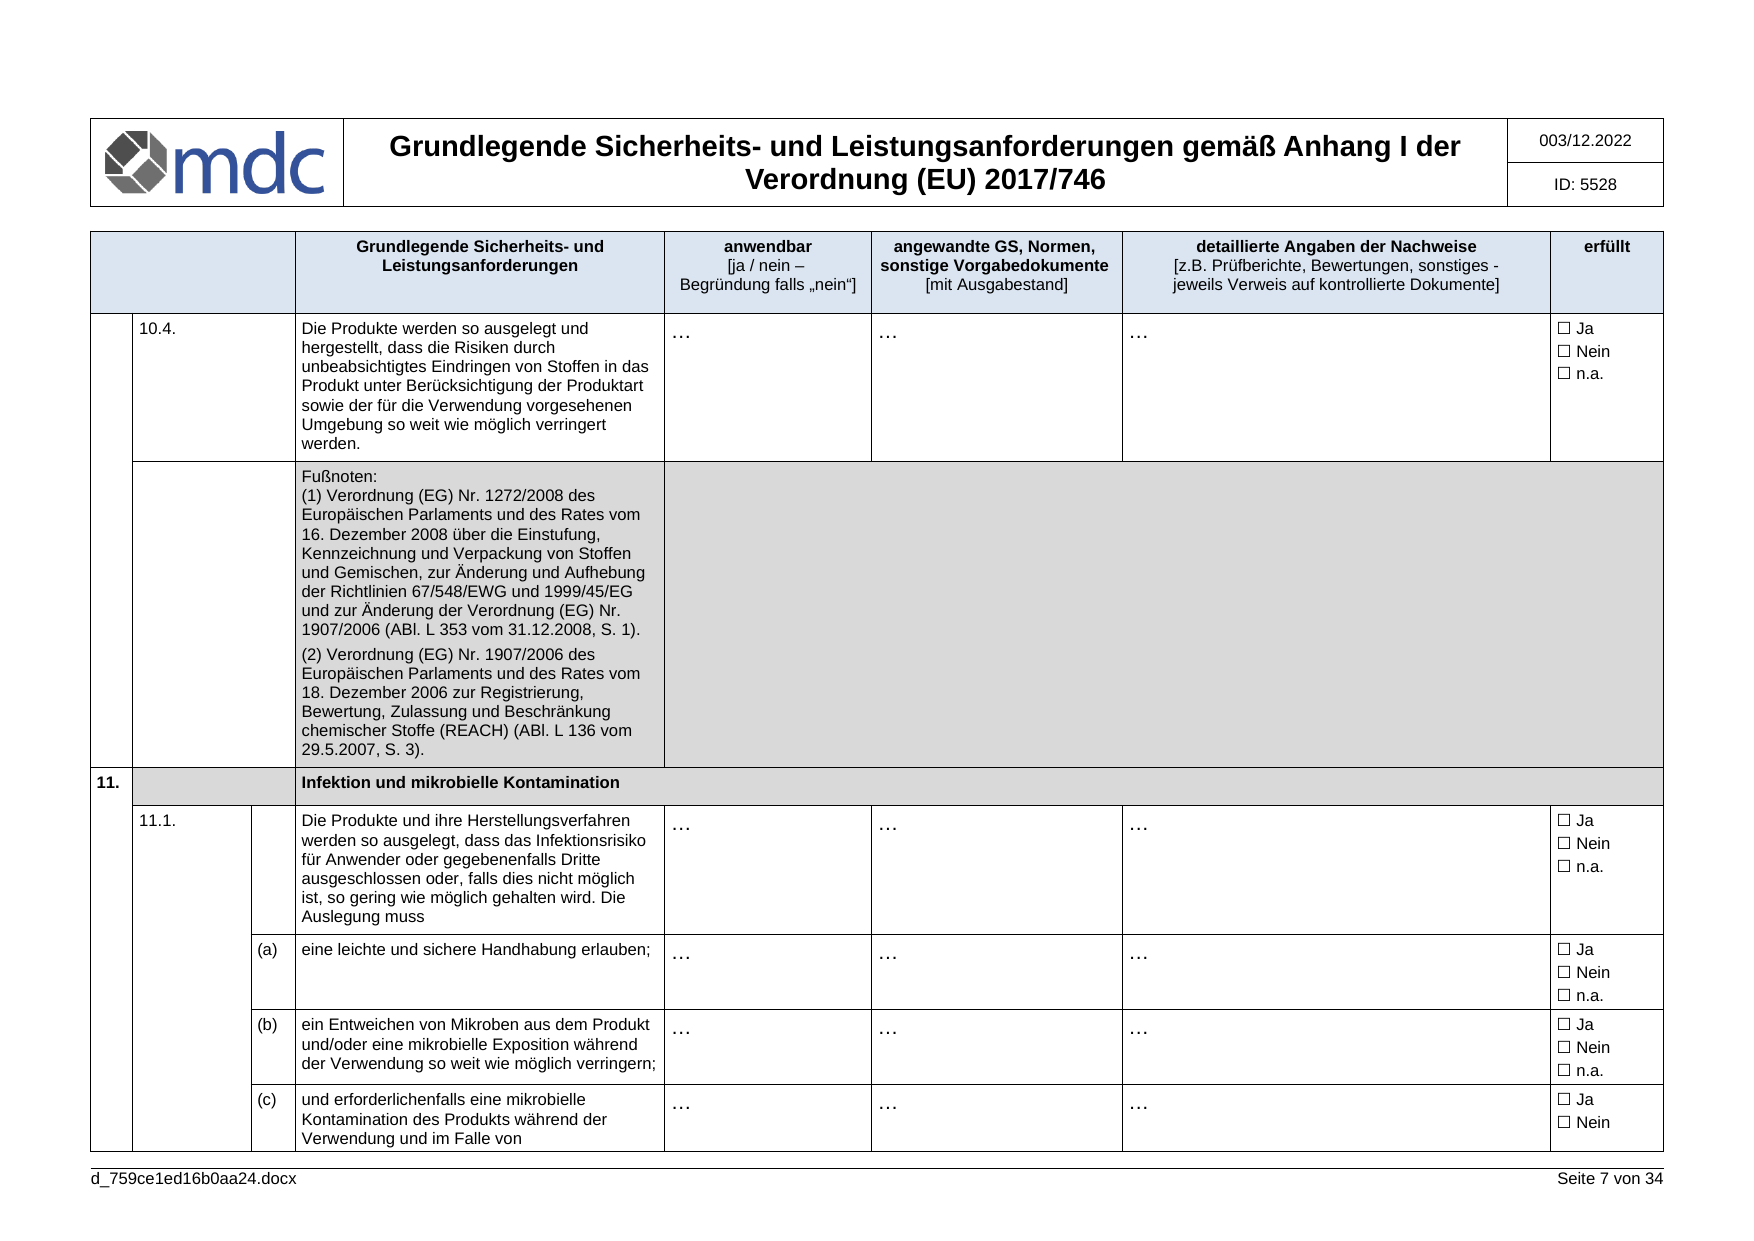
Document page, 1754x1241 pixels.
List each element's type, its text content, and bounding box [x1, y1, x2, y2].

picture [105, 131, 330, 194]
table_header erfüllt [1551, 232, 1663, 313]
table_cell Ja Nein n.a. [1551, 1085, 1663, 1151]
table_cell Die Produkte werden so ausgelegt und hergestellt, dass die Risiken durch unbeabsichtigtes Eindringen von Stoffen in das Produkt unter Berücksichtigung der Produktart sowie der für die Verwendung vorgesehenen Umgebung so weit wie möglich verringert werden. [296, 314, 664, 461]
table_cell [252, 806, 295, 934]
table_cell Ja Nein n.a. [1551, 1010, 1663, 1084]
table_cell 11.1. [133, 806, 251, 1151]
table_cell 11. [91, 768, 132, 1151]
table_cell Ja Nein n.a. [1551, 806, 1663, 934]
table_header angewandte GS, Normen, sonstige Vorgabedokumente [mit Ausgabestand] [872, 232, 1122, 313]
table_cell ein Entweichen von Mikroben aus dem Produkt und/oder eine mikrobielle Exposition während der Verwendung so weit wie möglich verringern; [296, 1010, 664, 1084]
table_cell (a) [252, 935, 295, 1009]
table_header [91, 232, 295, 313]
table_header Grundlegende Sicherheits- und Leistungsanforderungen [296, 232, 664, 313]
table_cell Fußnoten: (1) Verordnung (EG) Nr. 1272/2008 des Europäischen Parlaments und des Rates vom 16. Dezember 2008 über die Einstufung, Kennzeichnung und Verpackung von Stoffen und Gemischen, zur Änderung und Aufhebung der Richtlinien 67/548/EWG und 1999/45/EG und zur Änderung der Verordnung (EG) Nr. 1907/2006 (ABl. L 353 vom 31.12.2008, S. 1). (2) Verordnung (EG) Nr. 1907/2006 des Europäischen Parlaments und des Rates vom 18. Dezember 2006 zur Registrierung, Bewertung, Zulassung und Beschränkung chemischer Stoffe (REACH) (ABl. L 136 vom 29.5.2007, S. 3). [296, 462, 664, 767]
table_cell (c) [252, 1085, 295, 1151]
table_header detaillierte Angaben der Nachweise [z.B. Prüfberichte, Bewertungen, sonstiges - jeweils Verweis auf kontrollierte Dokumente] [1123, 232, 1550, 313]
table_cell eine leichte und sichere Handhabung erlauben; [296, 935, 664, 1009]
table_cell Ja Nein n.a. [1551, 314, 1663, 461]
table_cell 10.4. [133, 314, 295, 461]
table_header anwendbar [ja / nein – Begründung falls „nein“] [665, 232, 871, 313]
table_cell [133, 768, 295, 805]
table_cell [133, 462, 295, 767]
table_cell Ja Nein n.a. [1551, 935, 1663, 1009]
table_cell Die Produkte und ihre Herstellungsverfahren werden so ausgelegt, dass das Infektionsrisiko für Anwender oder gegebenenfalls Dritte ausgeschlossen oder, falls dies nicht möglich ist, so gering wie möglich gehalten wird. Die Auslegung muss [296, 806, 664, 934]
table_cell (b) [252, 1010, 295, 1084]
table_cell [665, 462, 1663, 767]
table_cell Infektion und mikrobielle Kontamination [296, 768, 1663, 805]
